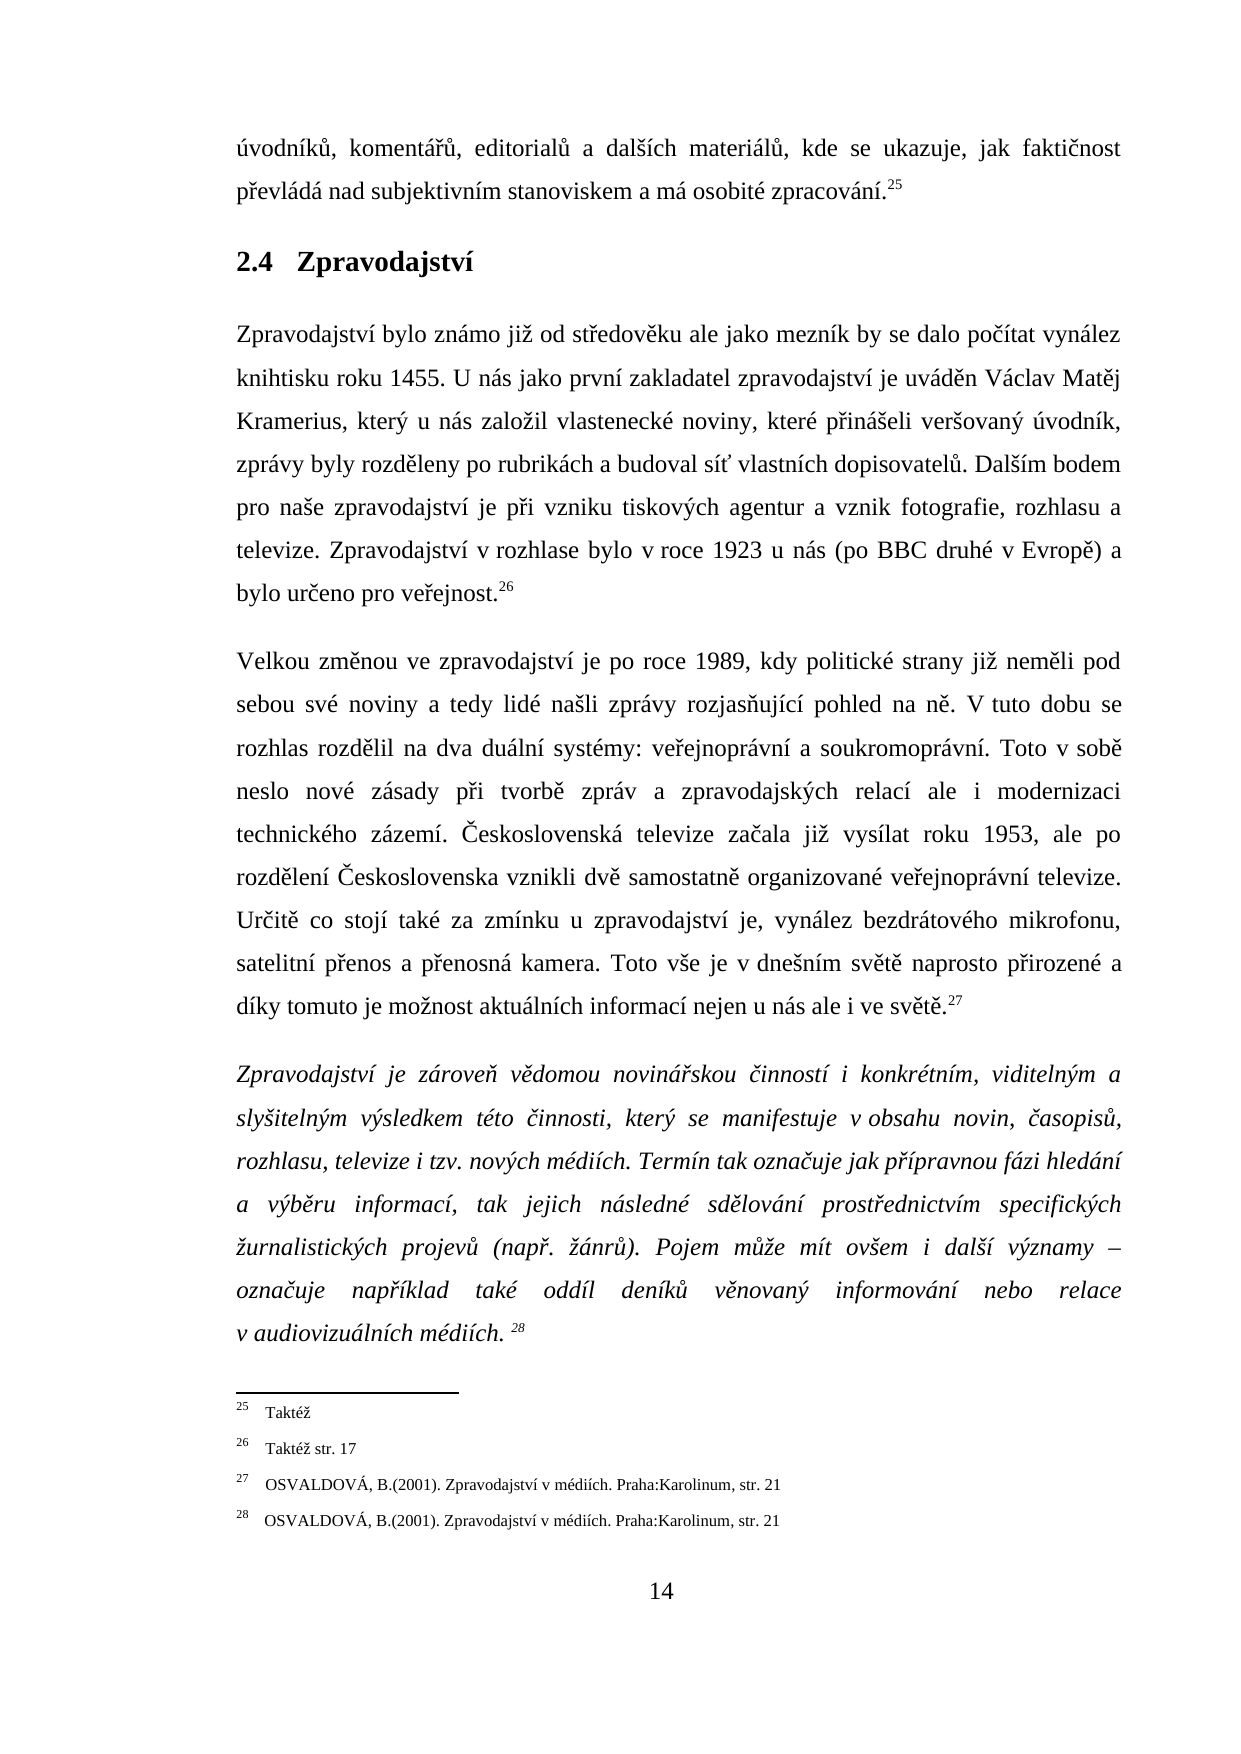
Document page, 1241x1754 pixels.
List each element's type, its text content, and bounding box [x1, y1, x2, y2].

text Velkou změnou ve zpravodajství je po roce 1989, kdy politické strany již neměli pod sebou své noviny a tedy lidé našli zprávy rozjasňující pohled na ně. V tuto dobu se rozhlas rozdělil na dva duální systémy: veřejnoprávní a soukromoprávní. Toto v sobě neslo nové zásady při tvorbě zpráv a zpravodajských relací ale i modernizaci technického zázemí. Československá televize začala již vysílat roku 1953, ale po rozdělení Československa vznikli dvě samostatně organizované veřejnoprávní televize. Určitě co stojí také za zmínku u zpravodajství je, vynález bezdrátového mikrofonu, satelitní přenos a přenosná kamera. Toto vše je v dnešním světě naprosto přirozené a díky tomuto je možnost aktuálních informací nejen u nás ale i ve světě. [236, 646, 1122, 1020]
text Zpravodajství je zároveň vědomou novinářskou činností i konkrétním, viditelným a slyšitelným výsledkem této činnosti, který se manifestuje v obsahu novin, časopisů, rozhlasu, televize i tzv. nových médiích. Termín tak označuje jak přípravnou fázi hledání a výběru informací, tak jejich následné sdělování prostřednictvím specifických žurnalistických projevů (např. žánrů). Pojem může mít ovšem i další významy – označuje například také oddíl deníků věnovaný informování nebo relace v audiovizuálních médiích. [236, 1059, 1122, 1347]
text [236, 133, 1122, 205]
subtitle Zpravodajství [236, 244, 1122, 278]
text Zpravodajství bylo známo již od středověku ale jako mezník by se dalo počítat vynález knihtisku roku 1455. U nás jako první zakladatel zpravodajství je uváděn Václav Matěj Kramerius, který u nás založil vlastenecké noviny, které přinášeli veršovaný úvodník, zprávy byly rozděleny po rubrikách a budoval síť vlastních dopisovatelů. Dalším bodem pro naše zpravodajství je při vzniku tiskových agentur a vznik fotografie, rozhlasu a televize. Zpravodajství v rozhlase bylo v roce 1923 u nás (po BBC druhé v Evropě) a bylo určeno pro veřejnost. [236, 319, 1122, 607]
